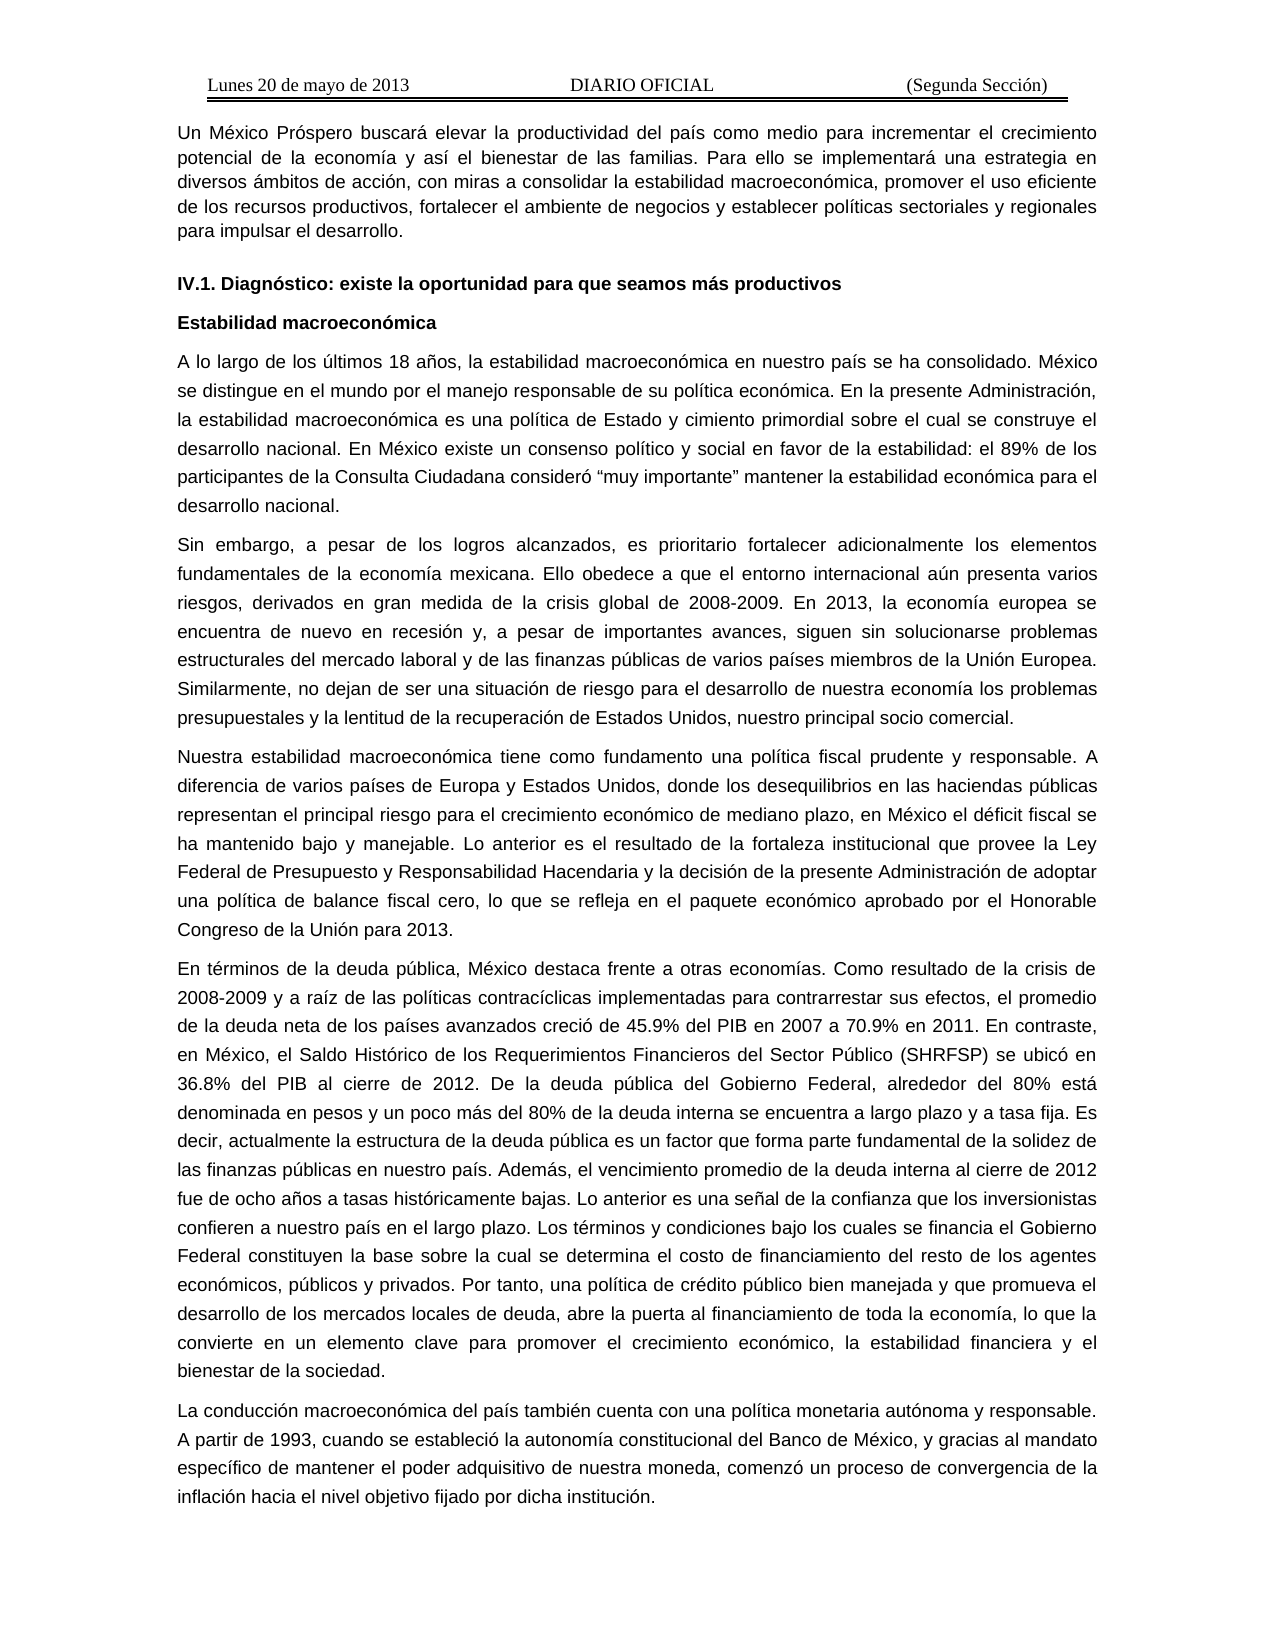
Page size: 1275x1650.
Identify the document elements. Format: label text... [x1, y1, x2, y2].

text A lo largo de los últimos 18 años, la estabilidad macroeconómica en nuestro país se ha consolidado. México se distingue en el mundo por el manejo responsable de su política económica. En la presente Administración, la estabilidad macroeconómica es una política de Estado y cimiento primordial sobre el cual se construye el desarrollo nacional. En México existe un consenso político y social en favor de la estabilidad: el 89% de los participantes de la Consulta Ciudadana consideró “muy importante” mantener la estabilidad económica para el desarrollo nacional. [177, 346, 1098, 518]
text Sin embargo, a pesar de los logros alcanzados, es prioritario fortalecer adicionalmente los elementos fundamentales de la economía mexicana. Ello obedece a que el entorno internacional aún presenta varios riesgos, derivados en gran medida de la crisis global de 2008-2009. En 2013, la economía europea se encuentra de nuevo en recesión y, a pesar de importantes avances, siguen sin solucionarse problemas estructurales del mercado laboral y de las finanzas públicas de varios países miembros de la Unión Europea. Similarmente, no dejan de ser una situación de riesgo para el desarrollo de nuestra economía los problemas presupuestales y la lentitud de la recuperación de Estados Unidos, nuestro principal socio comercial. [177, 529, 1098, 730]
text La conducción macroeconómica del país también cuenta con una política monetaria autónoma y responsable. A partir de 1993, cuando se estableció la autonomía constitucional del Banco de México, y gracias al mandato específico de mantener el poder adquisitivo de nuestra moneda, comenzó un proceso de convergencia de la inflación hacia el nivel objetivo fijado por dicha institución. [177, 1394, 1098, 1509]
text En términos de la deuda pública, México destaca frente a otras economías. Como resultado de la crisis de 2008-2009 y a raíz de las políticas contracíclicas implementadas para contrarrestar sus efectos, el promedio de la deuda neta de los países avanzados creció de 45.9% del PIB en 2007 a 70.9% en 2011. En contraste, en México, el Saldo Histórico de los Requerimientos Financieros del Sector Público (SHRFSP) se ubicó en 36.8% del PIB al cierre de 2012. De la deuda pública del Gobierno Federal, alrededor del 80% está denominada en pesos y un poco más del 80% de la deuda interna se encuentra a largo plazo y a tasa fija. Es decir, actualmente la estructura de la deuda pública es un factor que forma parte fundamental de la solidez de las finanzas públicas en nuestro país. Además, el vencimiento promedio de la deuda interna al cierre de 2012 fue de ocho años a tasas históricamente bajas. Lo anterior es una señal de la confianza que los inversionistas confieren a nuestro país en el largo plazo. Los términos y condiciones bajo los cuales se financia el Gobierno Federal constituyen la base sobre la cual se determina el costo de financiamiento del resto de los agentes económicos, públicos y privados. Por tanto, una política de crédito público bien manejada y que promueva el desarrollo de los mercados locales de deuda, abre la puerta al financiamiento de toda la economía, lo que la convierte en un elemento clave para promover el crecimiento económico, la estabilidad financiera y el bienestar de la sociedad. [177, 952, 1098, 1384]
text IV.1. Diagnóstico: existe la oportunidad para que seamos más productivos [177, 267, 1098, 296]
text Estabilidad macroeconómica [177, 307, 1098, 335]
text Nuestra estabilidad macroeconómica tiene como fundamento una política fiscal prudente y responsable. A diferencia de varios países de Europa y Estados Unidos, donde los desequilibrios en las haciendas públicas representan el principal riesgo para el crecimiento económico de mediano plazo, en México el déficit fiscal se ha mantenido bajo y manejable. Lo anterior es el resultado de la fortaleza institucional que provee la Ley Federal de Presupuesto y Responsabilidad Hacendaria y la decisión de la presente Administración de adoptar una política de balance fiscal cero, lo que se refleja en el paquete económico aprobado por el Honorable Congreso de la Unión para 2013. [177, 741, 1098, 942]
text Un México Próspero buscará elevar la productividad del país como medio para incrementar el crecimiento potencial de la economía y así el bienestar de las familias. Para ello se implementará una estrategia en diversos ámbitos de acción, con miras a consolidar la estabilidad macroeconómica, promover el uso eficiente de los recursos productivos, fortalecer el ambiente de negocios y establecer políticas sectoriales y regionales para impulsar el desarrollo. [177, 120, 1098, 242]
